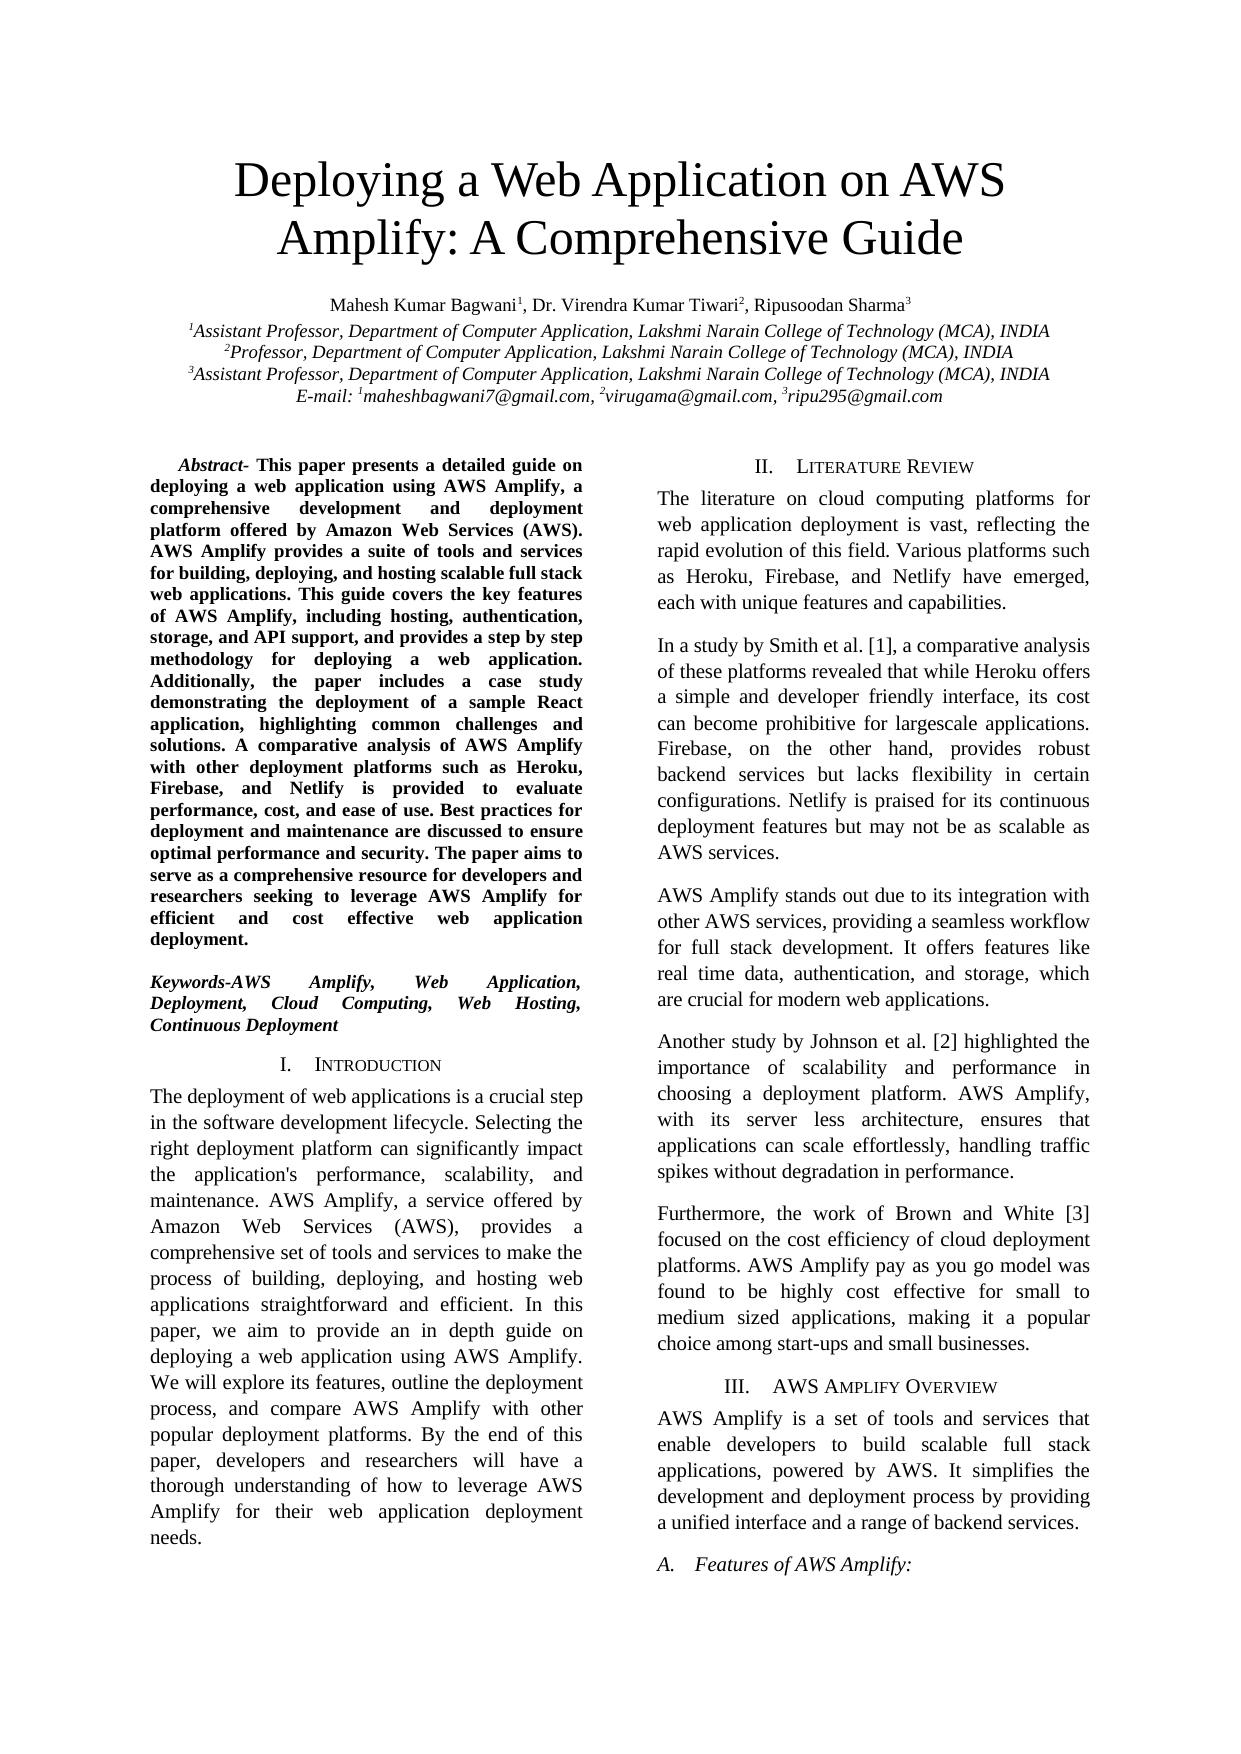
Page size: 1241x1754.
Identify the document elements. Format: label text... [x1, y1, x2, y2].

subtitle Features of AWS Amplify: [657, 1552, 1090, 1576]
text In a study by Smith et al. [1], a comparative analysis of these platforms revealed that while Heroku offers a simple and developer friendly interface, its cost can become prohibitive for largescale applications. Firebase, on the other hand, provides robust backend services but lacks flexibility in certain configurations. Netlify is praised for its continuous deployment features but may not be as scalable as AWS services. [657, 633, 1090, 864]
text 3Assistant Professor, Department of Computer Application, Lakshmi Narain College of Technology (MCA), INDIA [150, 363, 1090, 384]
text AWS Amplify stands out due to its integration with other AWS services, providing a seamless workflow for full stack development. It offers features like real time data, authentication, and storage, which are crucial for modern web applications. [657, 883, 1090, 1011]
subtitle AWS Amplify Overview [657, 1374, 1090, 1398]
text Furthermore, the work of Brown and White [3] focused on the cost efficiency of cloud deployment platforms. AWS Amplify pay as you go model was found to be highly cost effective for small to medium sized applications, making it a popular choice among start-ups and small businesses. [657, 1201, 1090, 1355]
text The literature on cloud computing platforms for web application deployment is vast, reflecting the rapid evolution of this field. Various platforms such as Heroku, Firebase, and Netlify have emerged, each with unique features and capabilities. [657, 486, 1090, 614]
text 1Assistant Professor, Department of Computer Application, Lakshmi Narain College of Technology (MCA), INDIA [150, 320, 1090, 341]
text 2Professor, Department of Computer Application, Lakshmi Narain College of Technology (MCA), INDIA [150, 341, 1090, 363]
text The deployment of web applications is a crucial step in the software development lifecycle. Selecting the right deployment platform can significantly impact the application's performance, scalability, and maintenance. AWS Amplify, a service offered by Amazon Web Services (AWS), provides a comprehensive set of tools and services to make the process of building, deploying, and hosting web applications straightforward and efficient. In this paper, we aim to provide an in depth guide on deploying a web application using AWS Amplify. We will explore its features, outline the deployment process, and compare AWS Amplify with other popular deployment platforms. By the end of this paper, developers and researchers will have a thorough understanding of how to leverage AWS Amplify for their web application deployment needs. [150, 1084, 583, 1549]
text Keywords-AWS Amplify, Web Application, Deployment, Cloud Computing, Web Hosting, Continuous Deployment [150, 971, 583, 1035]
text Abstract- This paper presents a detailed guide on deploying a web application using AWS Amplify, a comprehensive development and deployment platform offered by Amazon Web Services (AWS). AWS Amplify provides a suite of tools and services for building, deploying, and hosting scalable full stack web applications. This guide covers the key features of AWS Amplify, including hosting, authentication, storage, and API support, and provides a step by step methodology for deploying a web application. Additionally, the paper includes a case study demonstrating the deployment of a sample React application, highlighting common challenges and solutions. A comparative analysis of AWS Amplify with other deployment platforms such as Heroku, Firebase, and Netlify is provided to evaluate performance, cost, and ease of use. Best practices for deployment and maintenance are discussed to ensure optimal performance and security. The paper aims to serve as a comprehensive resource for developers and researchers seeking to leverage AWS Amplify for efficient and cost effective web application deployment. [150, 454, 583, 950]
text Mahesh Kumar Bagwani1, Dr. Virendra Kumar Tiwari2, Ripusoodan Sharma3 [150, 294, 1090, 316]
text E-mail: 1maheshbagwani7@gmail.com, 2virugama@gmail.com, 3ripu295@gmail.com [150, 384, 1090, 406]
text Another study by Johnson et al. [2] highlighted the importance of scalability and performance in choosing a deployment platform. AWS Amplify, with its server less architecture, ensures that applications can scale effortlessly, handling traffic spikes without degradation in performance. [657, 1029, 1090, 1183]
text AWS Amplify is a set of tools and services that enable developers to build scalable full stack applications, powered by AWS. It simplifies the development and deployment process by providing a unified interface and a range of backend services. [657, 1406, 1090, 1534]
title Deploying a Web Application on AWS Amplify: A Comprehensive Guide [150, 150, 1090, 265]
subtitle Introduction [150, 1052, 583, 1076]
subtitle Literature Review [657, 454, 1090, 478]
